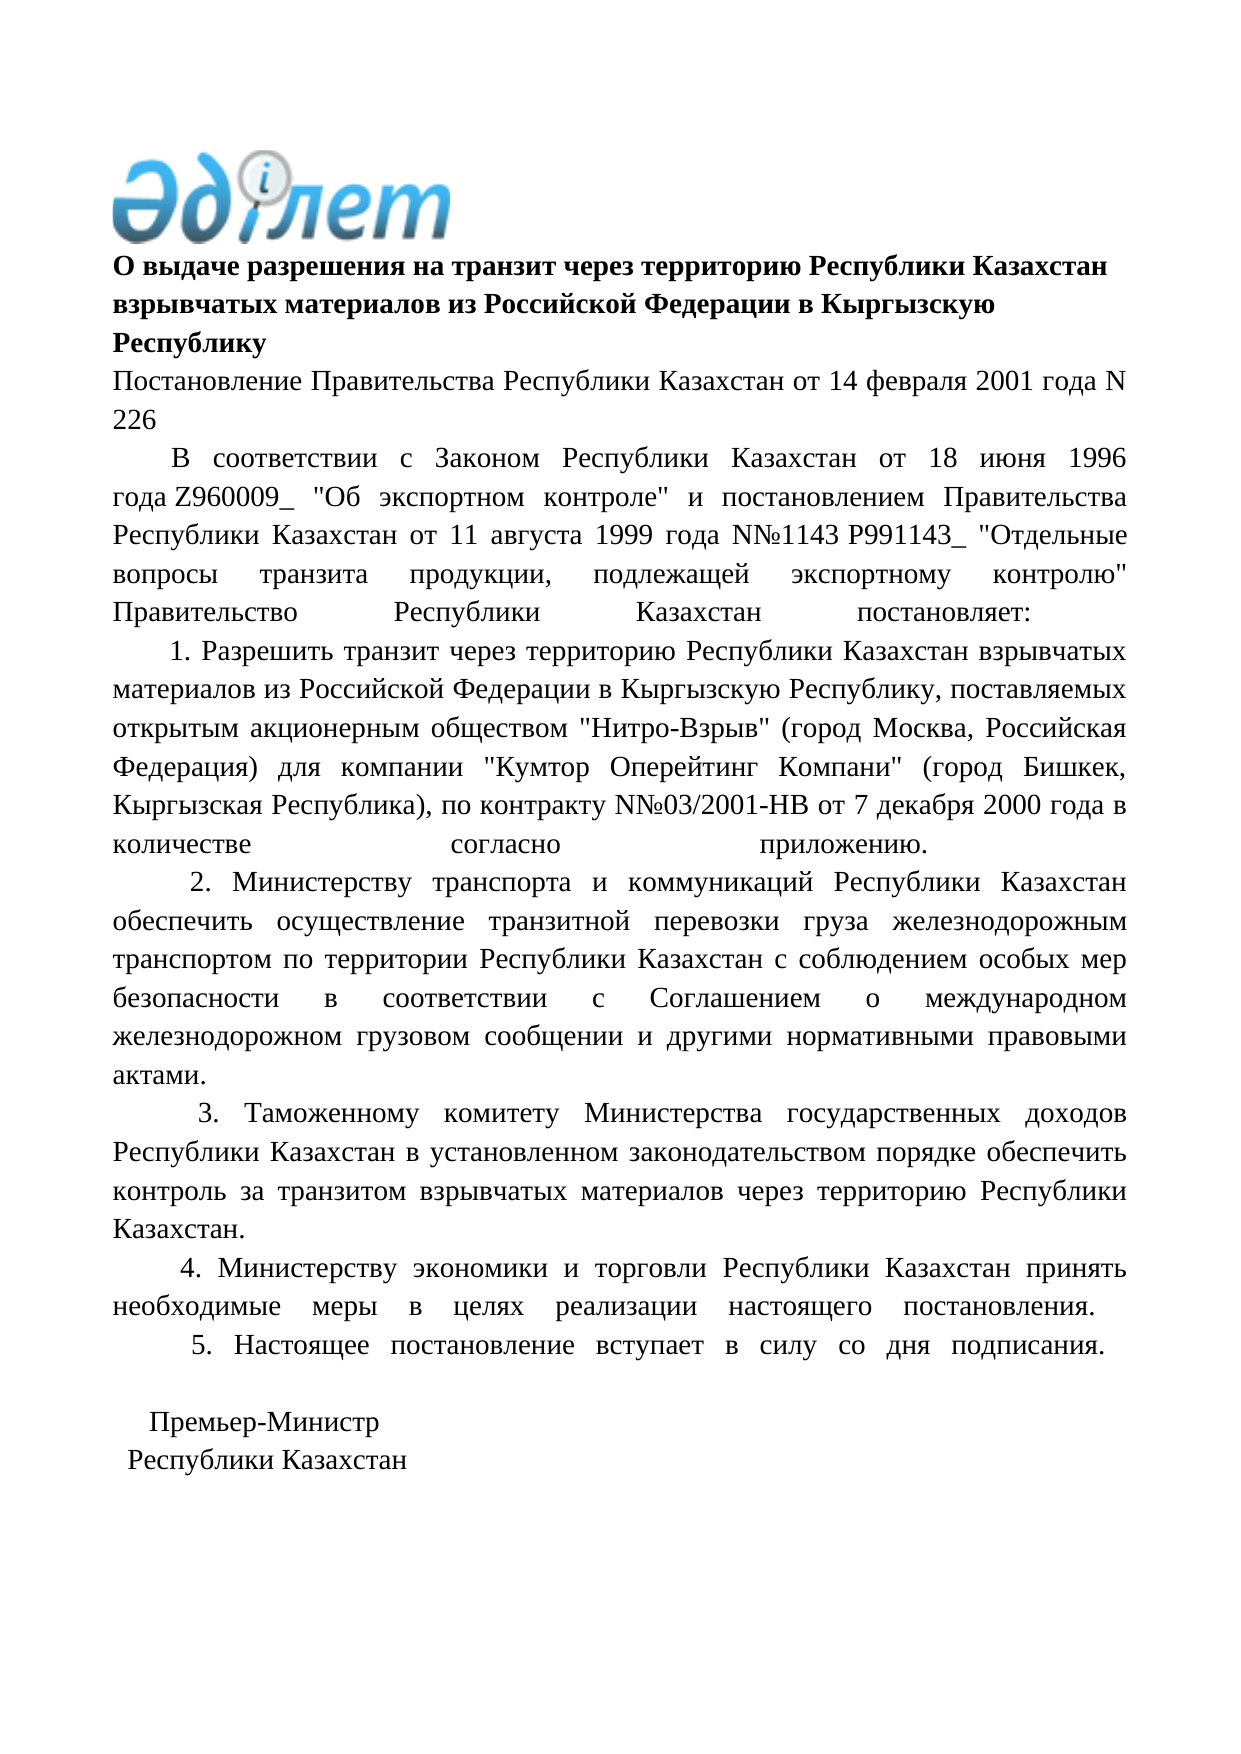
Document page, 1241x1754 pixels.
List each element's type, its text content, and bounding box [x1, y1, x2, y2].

text О выдаче разрешения на транзит через территорию Республики Казахстан взрывчатых материалов из Российской Федерации в Кыргызскую Республику [112, 248, 1128, 358]
text Премьер-Министр [112, 1404, 1128, 1437]
text Республики Казахстан [112, 1442, 1128, 1476]
picture [112, 150, 451, 244]
text Постановление Правительства Республики Казахстан от 14 февраля 2001 года N 226 [112, 363, 1128, 435]
text В соответствии с Законом Республики Казахстан от 18 июня 1996 года Z960009_ "Об экспортном контроле" и постановлением Правительства Республики Казахстан от 11 августа 1999 года N№1143 P991143_ "Отдельные вопросы транзита продукции, подлежащей экспортному контролю" Правительство Республики Казахстан постановляет: 1. Разрешить транзит через территорию Республики Казахстан взрывчатых материалов из Российской Федерации в Кыргызскую Республику, поставляемых открытым акционерным обществом "Нитро-Взрыв" (город Москва, Российская Федерация) для компании "Кумтор Оперейтинг Компани" (город Бишкек, Кыргызская Республика), по контракту N№03/2001-НВ от 7 декабря 2000 года в количестве согласно приложению. 2. Министерству транспорта и коммуникаций Республики Казахстан обеспечить осуществление транзитной перевозки груза железнодорожным транспортом по территории Республики Казахстан с соблюдением особых мер безопасности в соответствии с Соглашением о международном железнодорожном грузовом сообщении и другими нормативными правовыми актами. 3. Таможенному комитету Министерства государственных доходов Республики Казахстан в установленном законодательством порядке обеспечить контроль за транзитом взрывчатых материалов через территорию Республики Казахстан. 4. Министерству экономики и торговли Республики Казахстан принять необходимые меры в целях реализации настоящего постановления. 5. Настоящее постановление вступает в силу со дня подписания. [112, 440, 1128, 1399]
